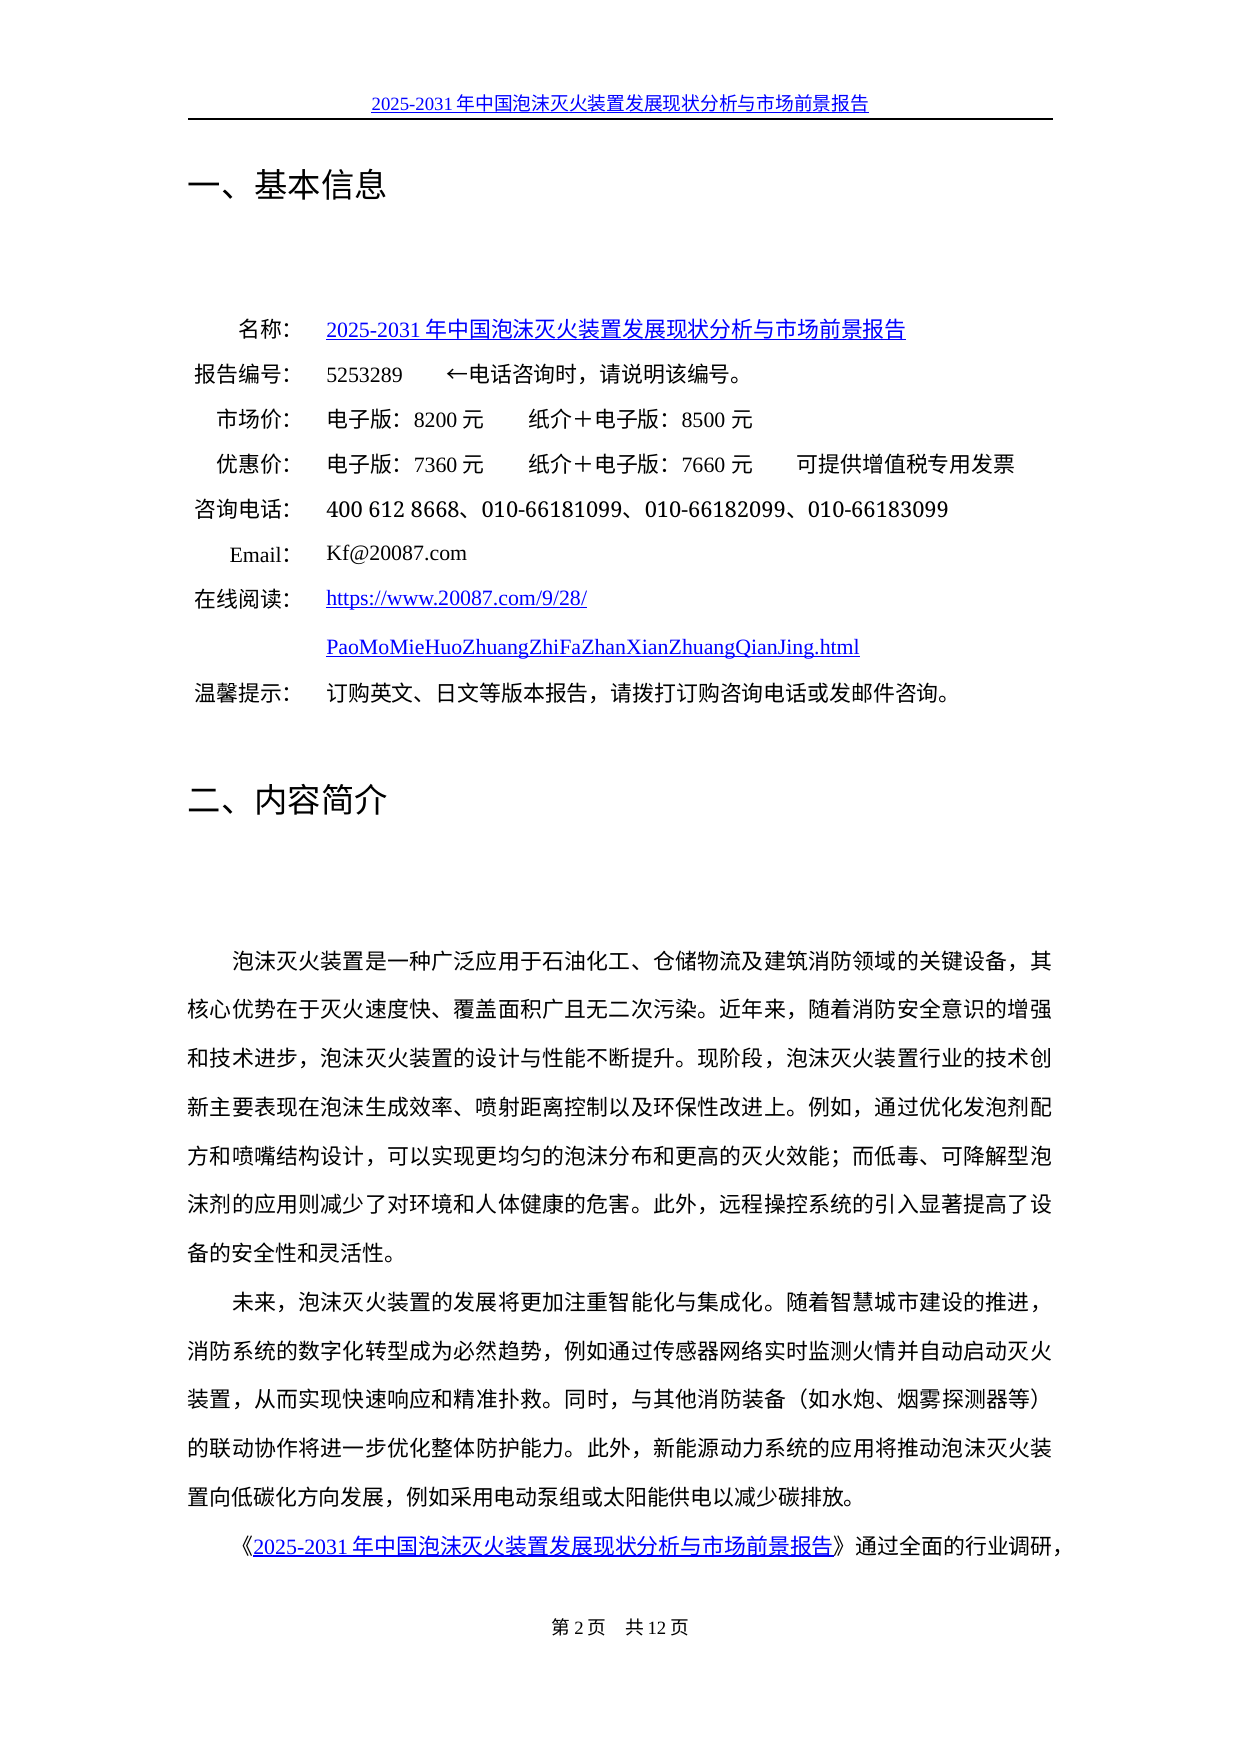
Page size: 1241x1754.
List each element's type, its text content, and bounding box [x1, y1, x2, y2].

table_cell 订购英文、日文等版本报告，请拨打订购咨询电话或发邮件咨询。 [315, 675, 1073, 720]
table_cell 市场价： [167, 402, 315, 447]
table_cell 5253289 ←电话咨询时，请说明该编号。 [315, 357, 1073, 402]
table_header 2025-2031年中国泡沫灭火装置发展现状分析与市场前景报告 [315, 312, 1073, 357]
table_cell 400 612 8668、010-66181099、010-66182099、010-66183099 [315, 492, 1073, 537]
table_cell 优惠价： [167, 447, 315, 492]
table_cell 在线阅读： [167, 582, 315, 675]
title 一、基本信息 [187, 150, 1053, 215]
title 二、内容简介 [187, 766, 1053, 831]
table_cell 电子版：7360 元 纸介＋电子版：7660 元 可提供增值税专用发票 [315, 447, 1073, 492]
table_cell Kf@20087.com [315, 537, 1073, 582]
table_cell 咨询电话： [167, 492, 315, 537]
table_cell Email： [167, 537, 315, 582]
table_cell 温馨提示： [167, 675, 315, 720]
table_header 名称： [167, 312, 315, 357]
table_cell 报告编号： [167, 357, 315, 402]
table_cell 电子版：8200 元 纸介＋电子版：8500 元 [315, 402, 1073, 447]
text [187, 943, 1053, 1561]
table_cell [315, 582, 1073, 675]
